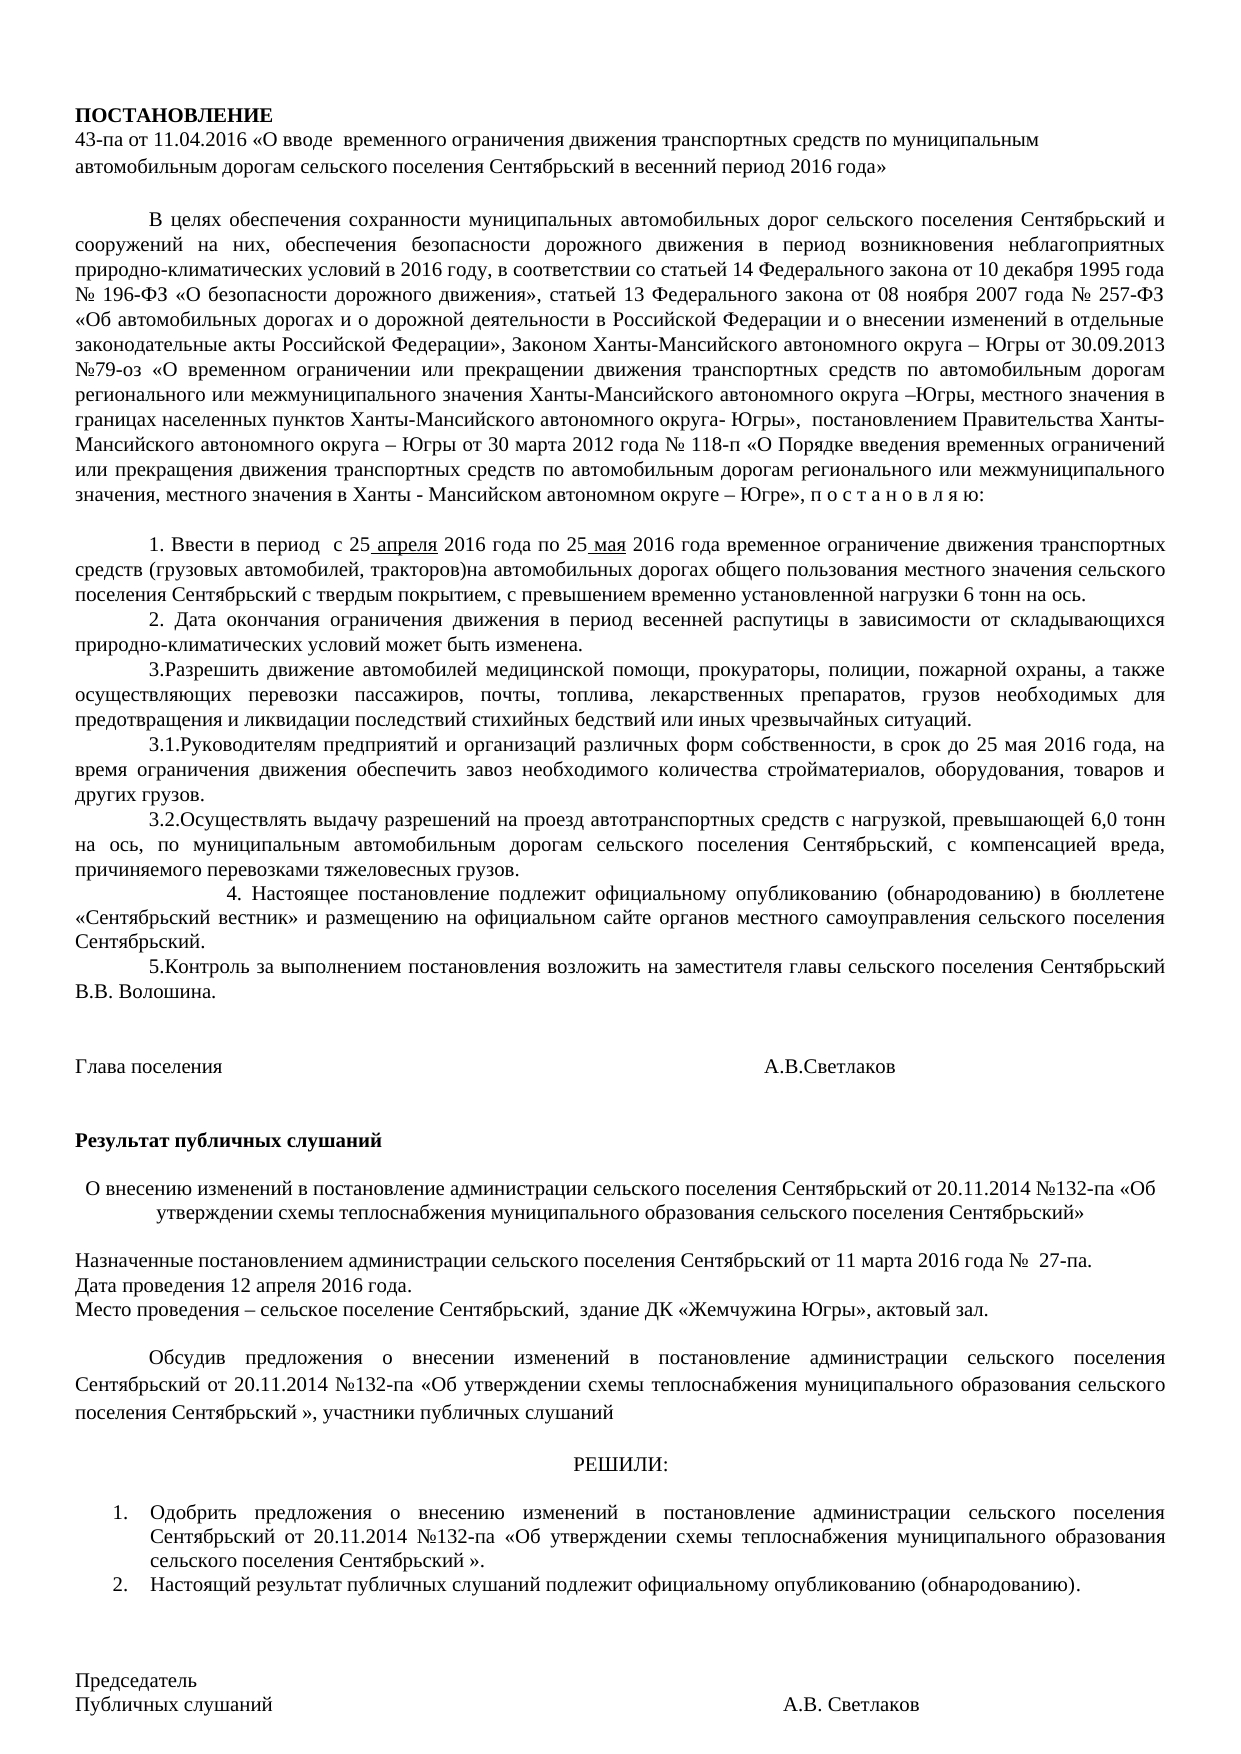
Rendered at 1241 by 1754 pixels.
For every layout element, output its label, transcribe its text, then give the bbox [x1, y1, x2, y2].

text Публичных слушаний А.В. Светлаков [75, 1692, 1166, 1716]
text 1. Ввести в период с 25 апреля 2016 года по 25 мая 2016 года временное ограничение движения транспортных средств (грузовых автомобилей, тракторов)на автомобильных дорогах общего пользования местного значения сельского поселения Сентябрьский с твердым покрытием, с превышением временно установленной нагрузки 6 тонн на ось. [75, 531, 1166, 606]
text Глава поселения А.В.Светлаков [75, 1053, 1166, 1078]
list Одобрить предложения о внесению изменений в постановление администрации сельского поселения Сентябрьский от 20.11.2014 №132-па «Об утверждении схемы теплоснабжения муниципального образования сельского поселения Сентябрьский ». [112, 1500, 1166, 1572]
text РЕШИЛИ: [75, 1452, 1166, 1476]
text Место проведения – сельское поселение Сентябрьский, здание ДК «Жемчужина Югры», актовый зал. [75, 1297, 1166, 1321]
text О внесению изменений в постановление администрации сельского поселения Сентябрьский от 20.11.2014 №132-па «Об утверждении схемы теплоснабжения муниципального образования сельского поселения Сентябрьский» [75, 1176, 1166, 1224]
text 3.1.Руководителям предприятий и организаций различных форм собственности, в срок до 25 мая 2016 года, на время ограничения движения обеспечить завоз необходимого количества стройматериалов, оборудования, товаров и других грузов. [75, 731, 1166, 806]
text 3.Разрешить движение автомобилей медицинской помощи, прокураторы, полиции, пожарной охраны, а также осуществляющих перевозки пассажиров, почты, топлива, лекарственных препаратов, грузов необходимых для предотвращения и ликвидации последствий стихийных бедствий или иных чрезвычайных ситуаций. [75, 656, 1166, 731]
text 4. Настоящее постановление подлежит официальному опубликованию (обнародованию) в бюллетене «Сентябрьский вестник» и размещению на официальном сайте органов местного самоуправления сельского поселения Сентябрьский. [75, 881, 1166, 953]
text автомобильным дорогам сельского поселения Сентябрьский в весенний период 2016 года» [75, 154, 1166, 178]
text 5.Контроль за выполнением постановления возложить на заместителя главы сельского поселения Сентябрьский В.В. Волошина. [75, 953, 1166, 1003]
text Председатель [75, 1668, 1166, 1692]
text 3.2.Осуществлять выдачу разрешений на проезд автотранспортных средств с нагрузкой, превышающей 6,0 тонн на ось, по муниципальным автомобильным дорогам сельского поселения Сентябрьский, с компенсацией вреда, причиняемого перевозками тяжеловесных грузов. [75, 806, 1166, 881]
list Настоящий результат публичных слушаний подлежит официальному опубликованию (обнародованию). [112, 1572, 1166, 1596]
text Обсудив предложения о внесении изменений в постановление администрации сельского поселения Сентябрьский от 20.11.2014 №132-па «Об утверждении схемы теплоснабжения муниципального образования сельского поселения Сентябрьский », участники публичных слушаний [75, 1345, 1166, 1424]
text 2. Дата окончания ограничения движения в период весенней распутицы в зависимости от складывающихся природно-климатических условий может быть изменена. [75, 606, 1166, 656]
text Дата проведения 12 апреля 2016 года. [75, 1272, 1166, 1297]
text ПОСТАНОВЛЕНИЕ [75, 103, 1166, 127]
text Назначенные постановлением администрации сельского поселения Сентябрьский от 11 марта 2016 года № 27-па. [75, 1248, 1166, 1272]
text Результат публичных слушаний [75, 1128, 1166, 1152]
text 43-па от 11.04.2016 «О вводе временного ограничения движения транспортных средств по муниципальным [75, 127, 1166, 151]
text В целях обеспечения сохранности муниципальных автомобильных дорог сельского поселения Сентябрьский и сооружений на них, обеспечения безопасности дорожного движения в период возникновения неблагоприятных природно-климатических условий в 2016 году, в соответствии со статьей 14 Федерального закона от 10 декабря 1995 года № 196-ФЗ «О безопасности дорожного движения», статьей 13 Федерального закона от 08 ноября 2007 года № 257-ФЗ «Об автомобильных дорогах и о дорожной деятельности в Российской Федерации и о внесении изменений в отдельные законодательные акты Российской Федерации», Законом Ханты-Мансийского автономного округа – Югры от 30.09.2013 №79-оз «О временном ограничении или прекращении движения транспортных средств по автомобильным дорогам регионального или межмуниципального значения Ханты-Мансийского автономного округа –Югры, местного значения в границах населенных пунктов Ханты-Мансийского автономного округа- Югры», постановлением Правительства Ханты-Мансийского автономного округа – Югры от 30 марта 2012 года № 118-п «О Порядке введения временных ограничений или прекращения движения транспортных средств по автомобильным дорогам регионального или межмуниципального значения, местного значения в Ханты - Мансийском автономном округе – Югре», п о с т а н о в л я ю: [75, 206, 1166, 506]
